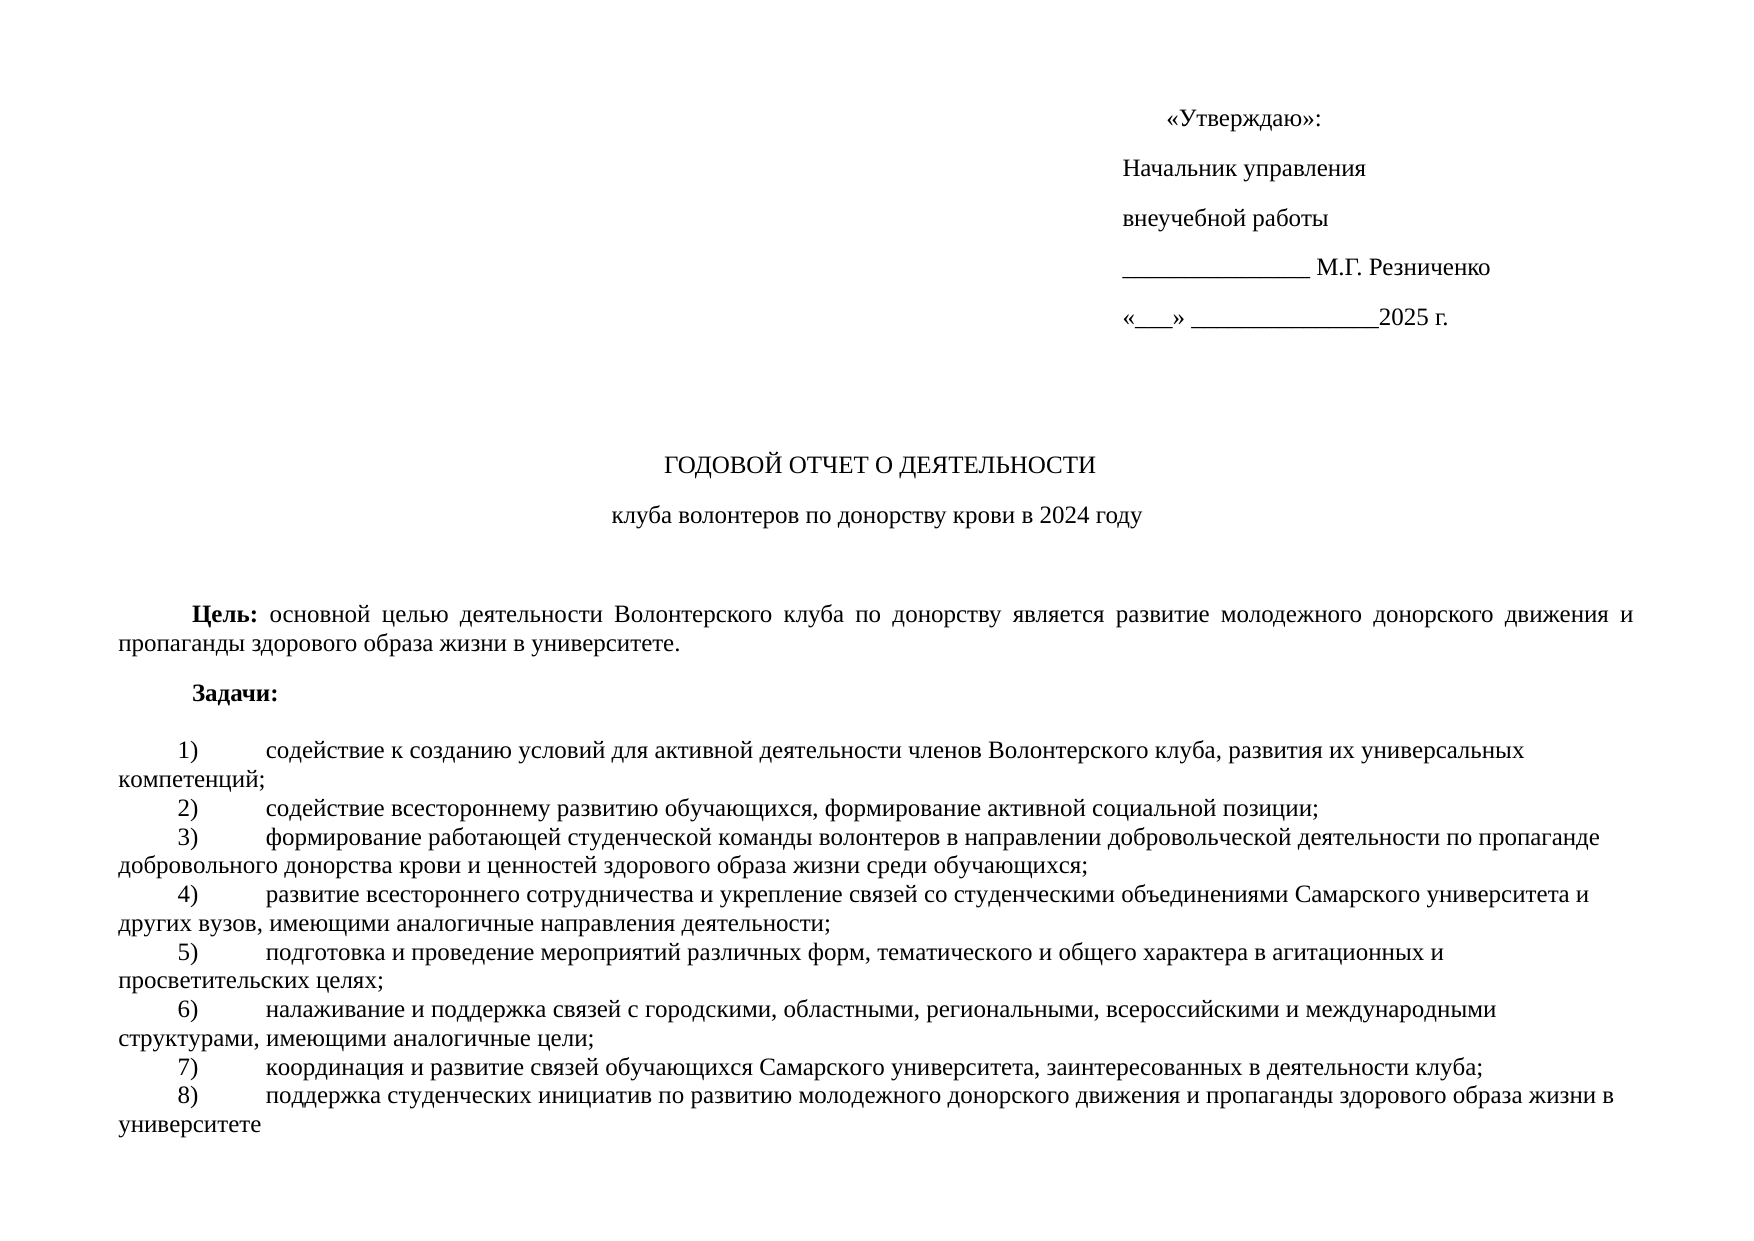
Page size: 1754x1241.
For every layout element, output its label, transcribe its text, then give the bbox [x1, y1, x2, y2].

text «___» _______________2025 г. [1122, 302, 1636, 331]
text Задачи: [118, 678, 1636, 706]
list налаживание и поддержка связей с городскими, областными, региональными, всероссийскими и международными структурами, имеющими аналогичные цели; [118, 994, 1636, 1052]
list координация и развитие связей обучающихся Самарского университета, заинтересованных в деятельности клуба; [118, 1052, 1636, 1081]
text клуба волонтеров по донорству крови в 2024 году [118, 500, 1636, 529]
list подготовка и проведение мероприятий различных форм, тематического и общего характера в агитационных и просветительских целях; [118, 937, 1636, 994]
text _______________ М.Г. Резниченко [1122, 252, 1636, 281]
text Цель: основной целью деятельности Волонтерского клуба по донорству является развитие молодежного донорского движения и пропаганды здорового образа жизни в университете. [118, 599, 1636, 657]
list развитие всестороннего сотрудничества и укрепление связей со студенческими объединениями Самарского университета и других вузов, имеющими аналогичные направления деятельности; [118, 879, 1636, 937]
text «Утверждаю»: [1122, 103, 1636, 132]
list формирование работающей студенческой команды волонтеров в направлении добровольческой деятельности по пропаганде добровольного донорства крови и ценностей здорового образа жизни среди обучающихся; [118, 822, 1636, 879]
list поддержка студенческих инициатив по развитию молодежного донорского движения и пропаганды здорового образа жизни в университете [118, 1081, 1636, 1138]
text внеучебной работы [1122, 203, 1636, 231]
text ГОДОВОЙ ОТЧЕТ О ДЕЯТЕЛЬНОСТИ [118, 451, 1636, 479]
list содействие всестороннему развитию обучающихся, формирование активной социальной позиции; [118, 793, 1636, 822]
list содействие к созданию условий для активной деятельности членов Волонтерского клуба, развития их универсальных компетенций; [118, 736, 1636, 793]
text Начальник управления [1122, 153, 1636, 182]
